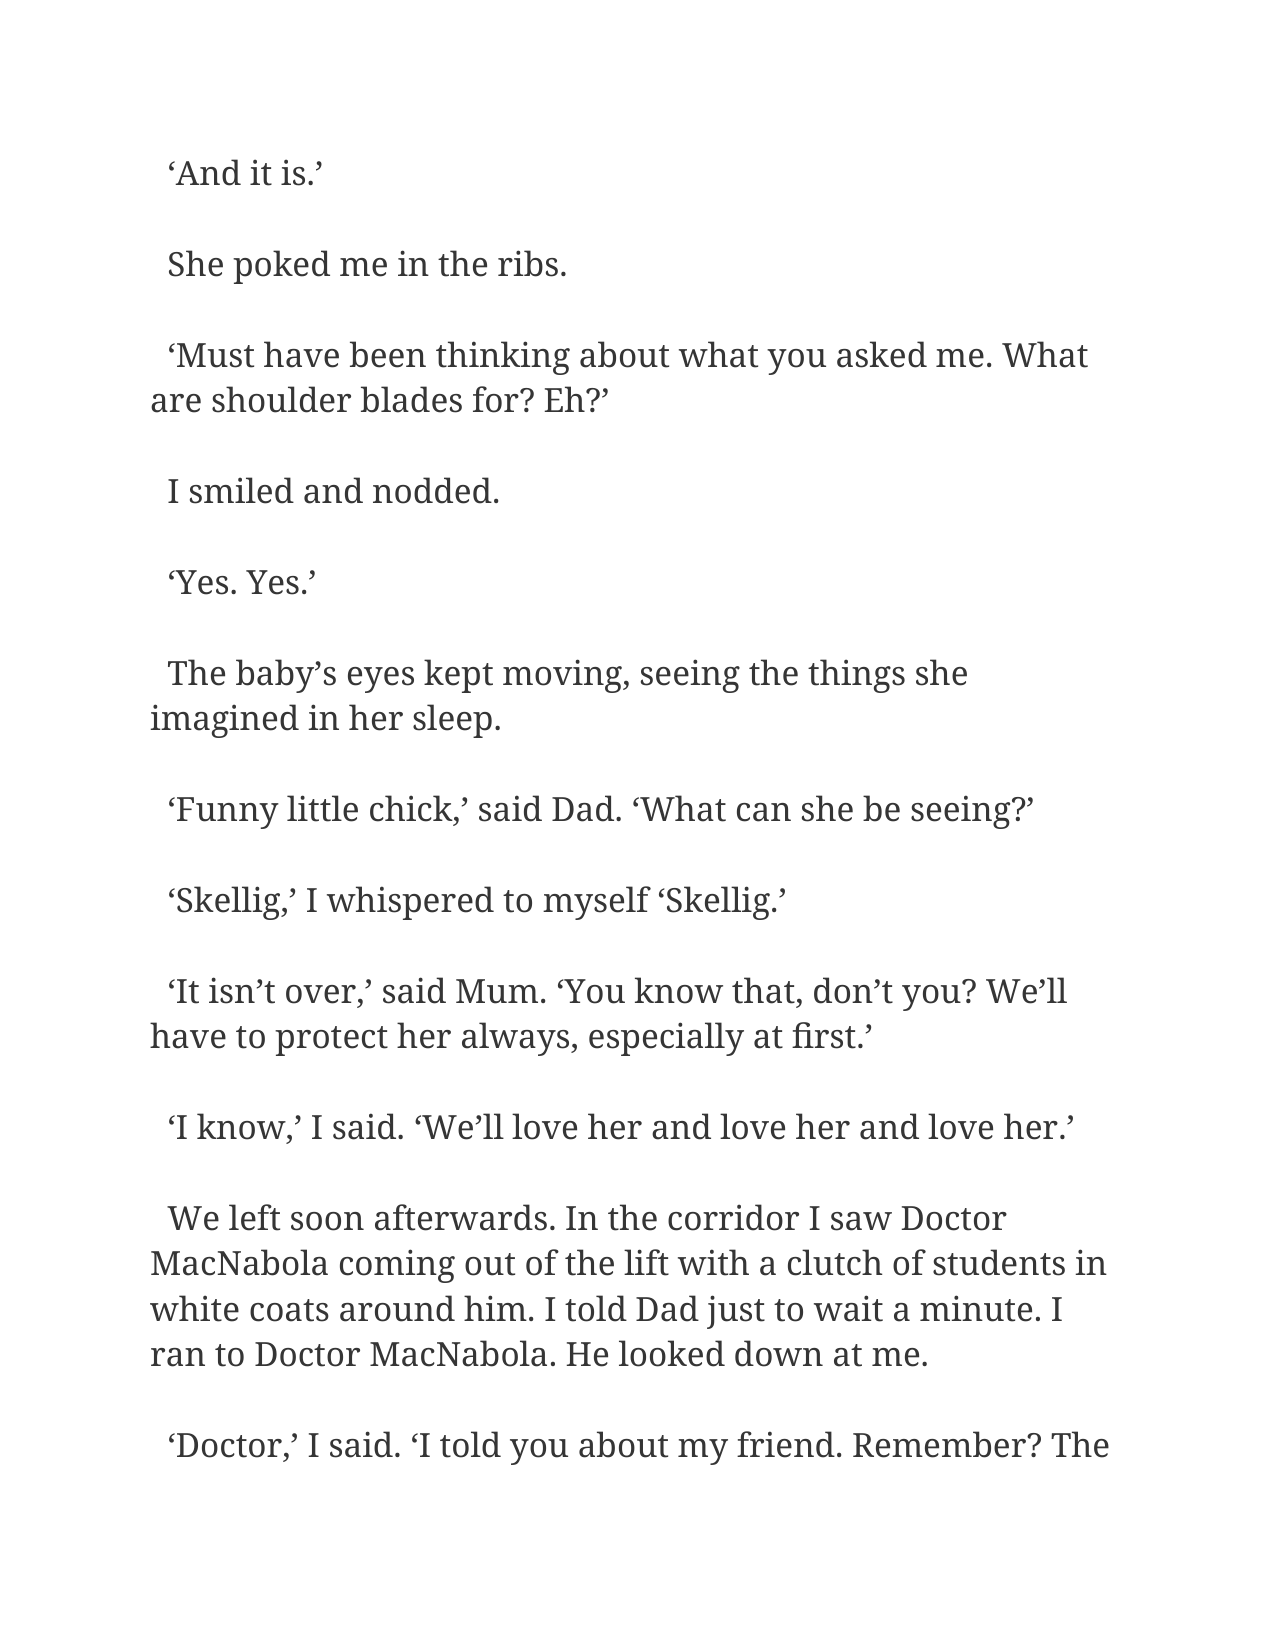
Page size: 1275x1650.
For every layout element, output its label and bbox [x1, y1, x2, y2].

text [150, 150, 1125, 1467]
